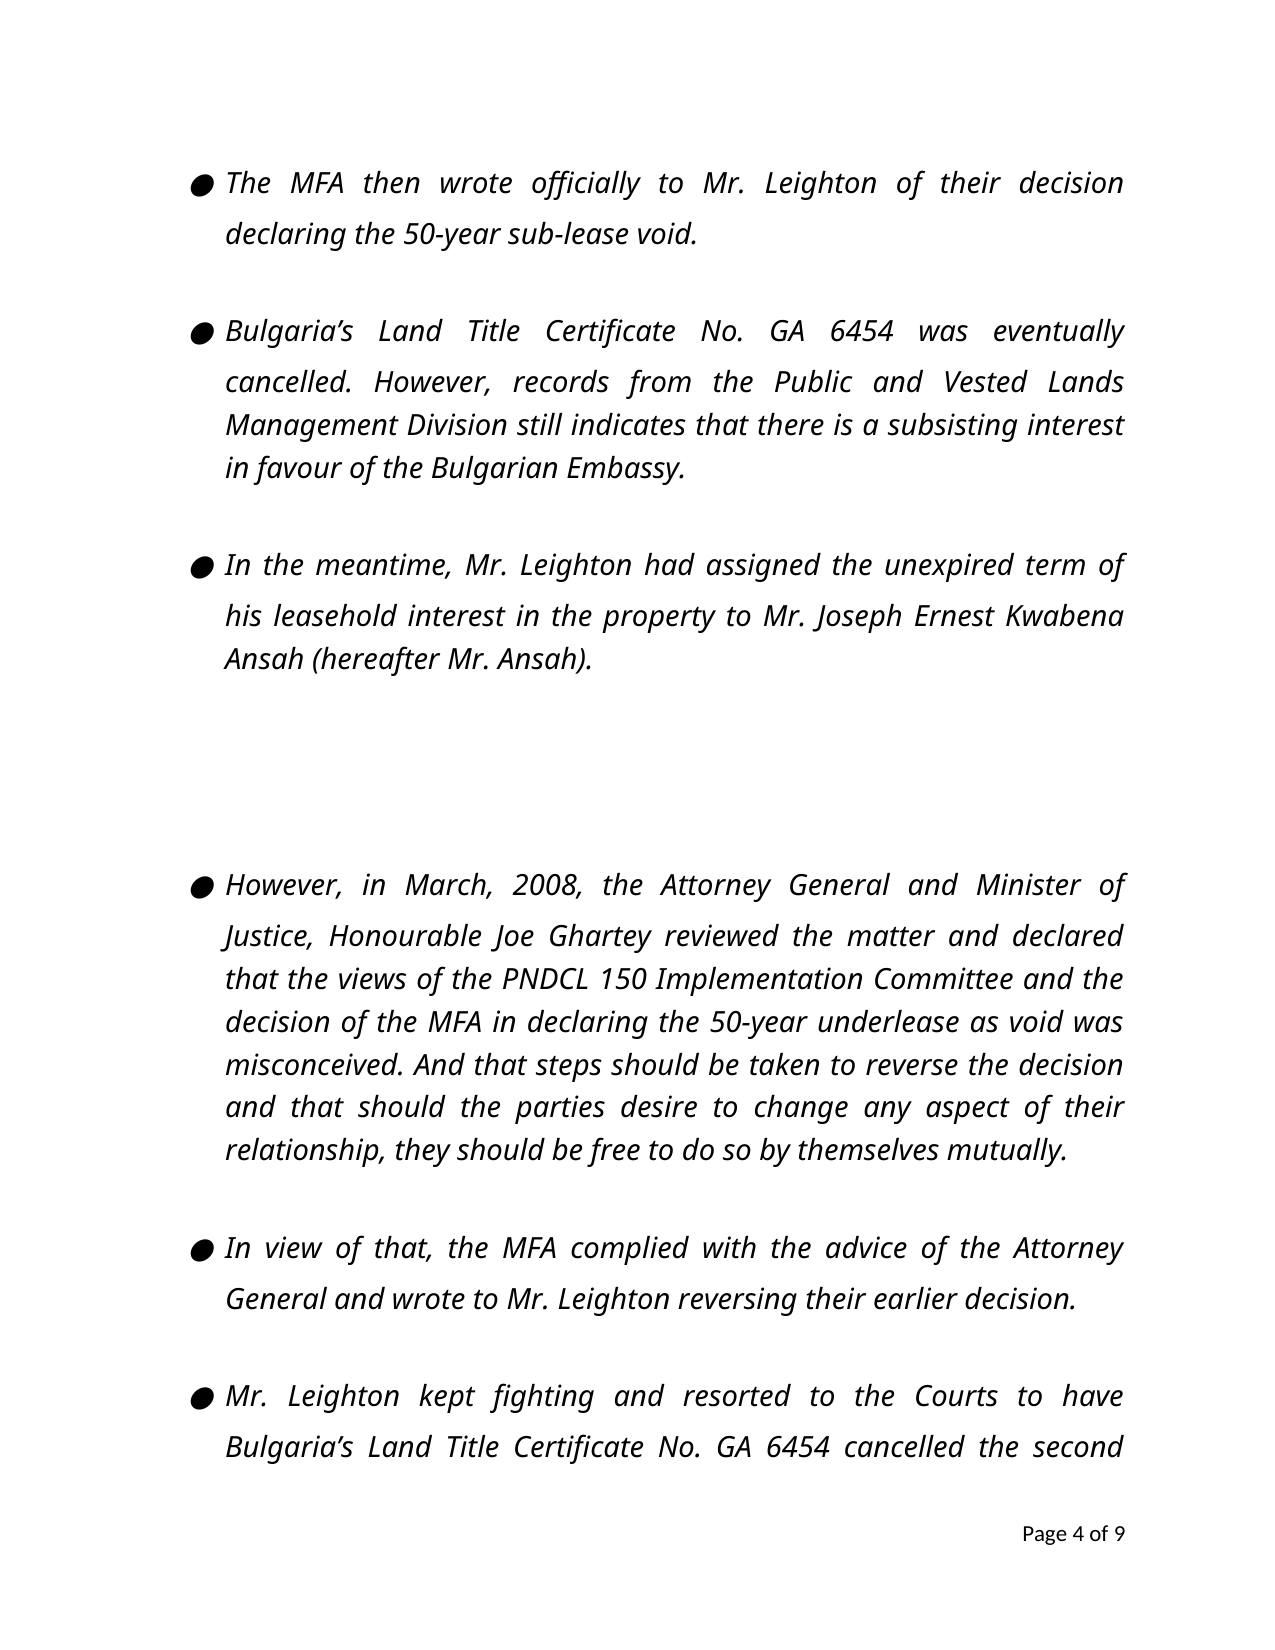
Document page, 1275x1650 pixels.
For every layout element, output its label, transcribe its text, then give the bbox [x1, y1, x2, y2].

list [187, 1364, 1125, 1466]
list However, in March, 2008, the Attorney General and Minister of Justice, Honourable Joe Ghartey reviewed the matter and declared that the views of the PNDCL 150 Implementation Committee and the decision of the MFA in declaring the 50-year underlease as void was misconceived. And that steps should be taken to reverse the decision and that should the parties desire to change any aspect of their relationship, they should be free to do so by themselves mutually. [187, 852, 1125, 1169]
list In the meantime, Mr. Leighton had assigned the unexpired term of his leasehold interest in the property to Mr. Joseph Ernest Kwabena Ansah (hereafter Mr. Ansah). [187, 533, 1125, 678]
list Bulgaria’s Land Title Certificate No. GA 6454 was eventually cancelled. However, records from the Public and Vested Lands Management Division still indicates that there is a subsisting interest in favour of the Bulgarian Embassy. [187, 298, 1125, 487]
list The MFA then wrote officially to Mr. Leighton of their decision declaring the 50-year sub-lease void. [187, 150, 1125, 253]
list In view of that, the MFA complied with the advice of the Attorney General and wrote to Mr. Leighton reversing their earlier decision. [187, 1215, 1125, 1318]
